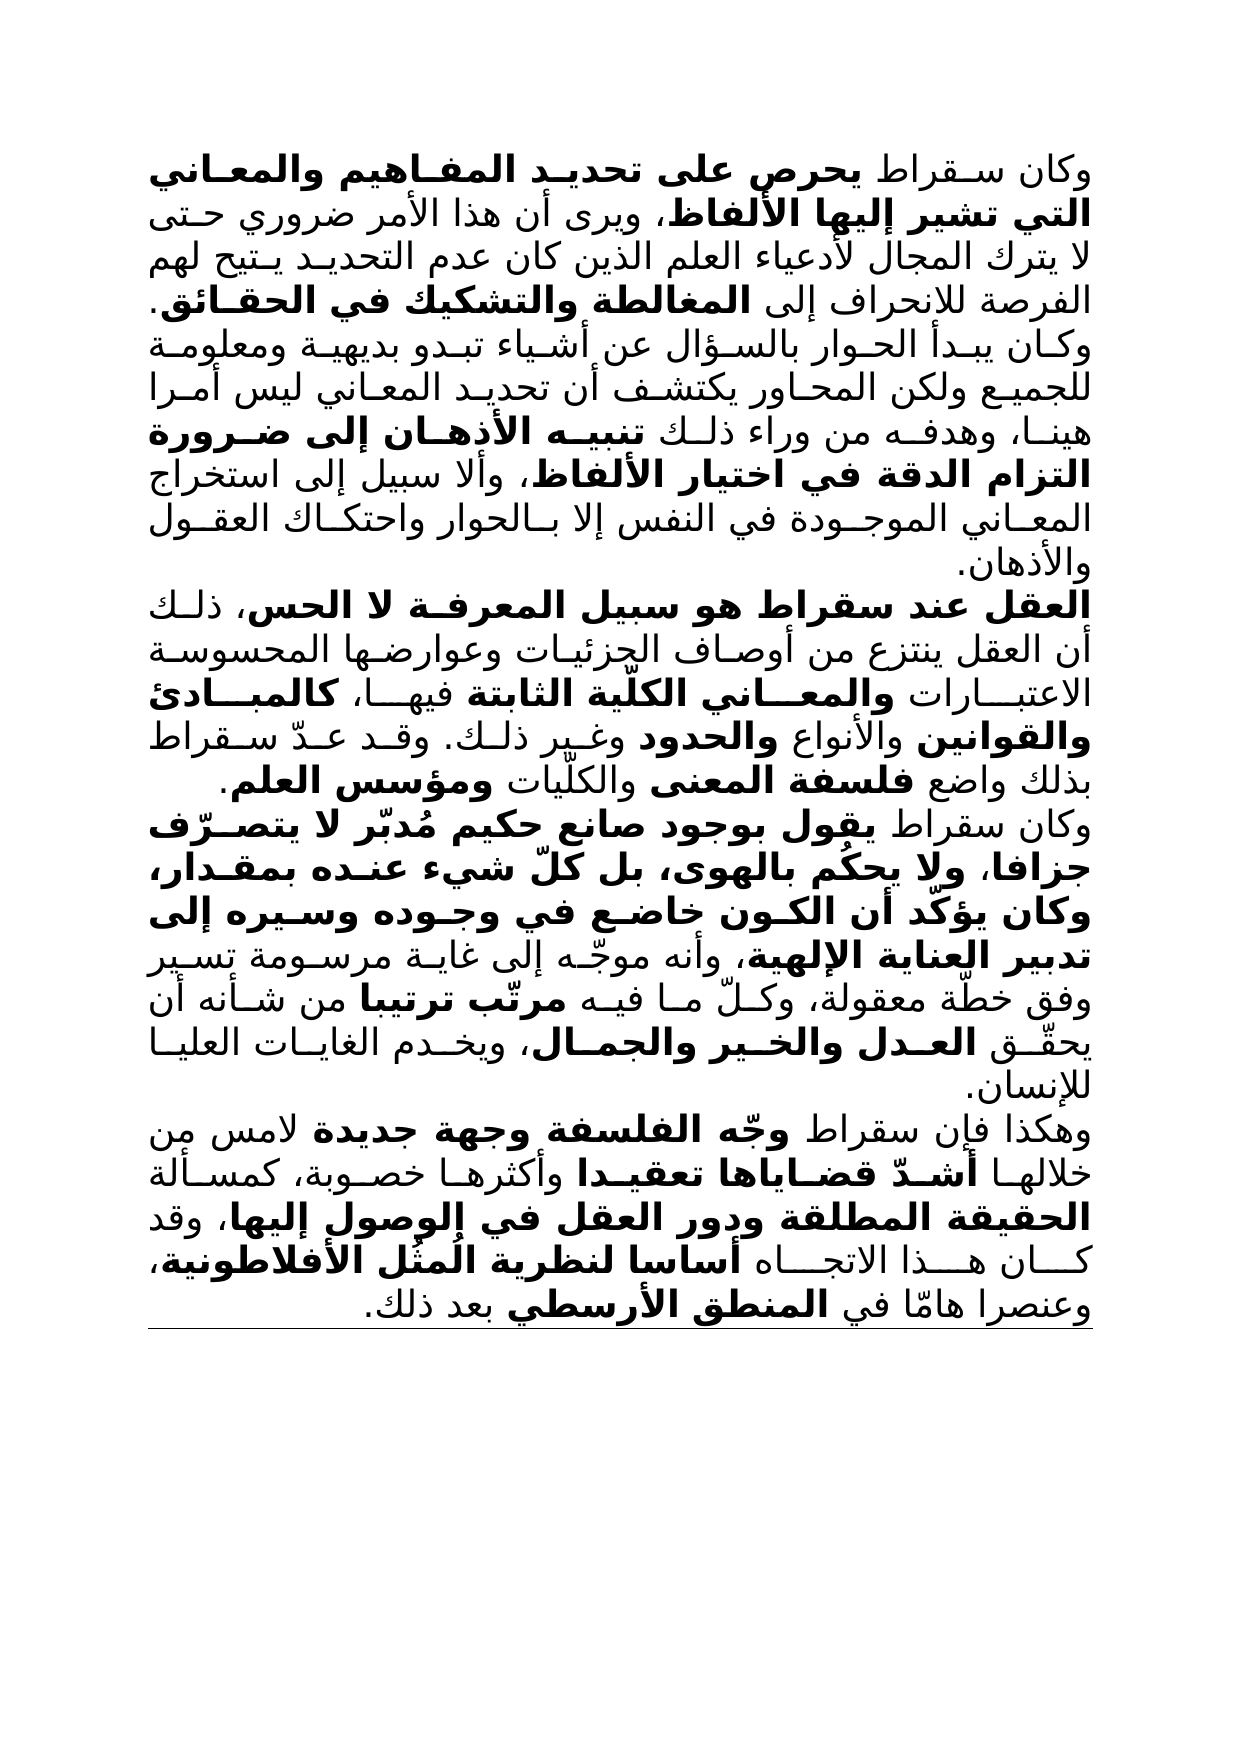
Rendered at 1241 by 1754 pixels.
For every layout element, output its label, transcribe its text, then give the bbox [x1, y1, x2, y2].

text وهكذا فإن سقراط وجّه الفلسفة وجهة جديدة لامس من خلالها أشدّ قضاياها تعقيدا وأكثرها خصوبة، كمسألة الحقيقة المطلقة ودور العقل في الوصول إليها، وقد كان هذا الاتجاه أساسا لنظرية الُمثُل الأفلاطونية، وعنصرا هامّا في المنطق الأرسطي بعد ذلك. [148, 1108, 1093, 1328]
text وكان سقراط يحرص على تحديد المفاهيم والمعاني التي تشير إليها الألفاظ، ويرى أن هذا الأمر ضروري حتى لا يترك المجال لأدعياء العلم الذين كان عدم التحديد يتيح لهم الفرصة للانحراف إلى المغالطة والتشكيك في الحقائق. وكان يبدأ الحوار بالسؤال عن أشياء تبدو بديهية ومعلومة للجميع ولكن المحاور يكتشف أن تحديد المعاني ليس أمرا هينا، وهدفه من وراء ذلك تنبيه الأذهان إلى ضرورة التزام الدقة في اختيار الألفاظ، وألا سبيل إلى استخراج المعاني الموجودة في النفس إلا بالحوار واحتكاك العقول والأذهان. [148, 148, 1093, 584]
text وكان سقراط يقول بوجود صانع حكيم مُدبّر لا يتصرّف جزافا، ولا يحكُم بالهوى، بل كلّ شيء عنده بمقدار، وكان يؤكّد أن الكون خاضع في وجوده وسيره إلى تدبير العناية الإلهية، وأنه موجّه إلى غاية مرسومة تسير وفق خطّة معقولة، وكلّ ما فيه مرتّب ترتيبا من شأنه أن يحقّق العدل والخير والجمال، ويخدم الغايات العليا للإنسان. [148, 802, 1093, 1108]
text العقل عند سقراط هو سبيل المعرفة لا الحس، ذلك أن العقل ينتزع من أوصاف الجزئيات وعوارضها المحسوسة الاعتبارات والمعاني الكلّية الثابتة فيها، كالمبادئ والقوانين والأنواع والحدود وغير ذلك. وقد عدّ سقراط بذلك واضع فلسفة المعنى والكلّيات ومؤسس العلم. [148, 584, 1093, 802]
